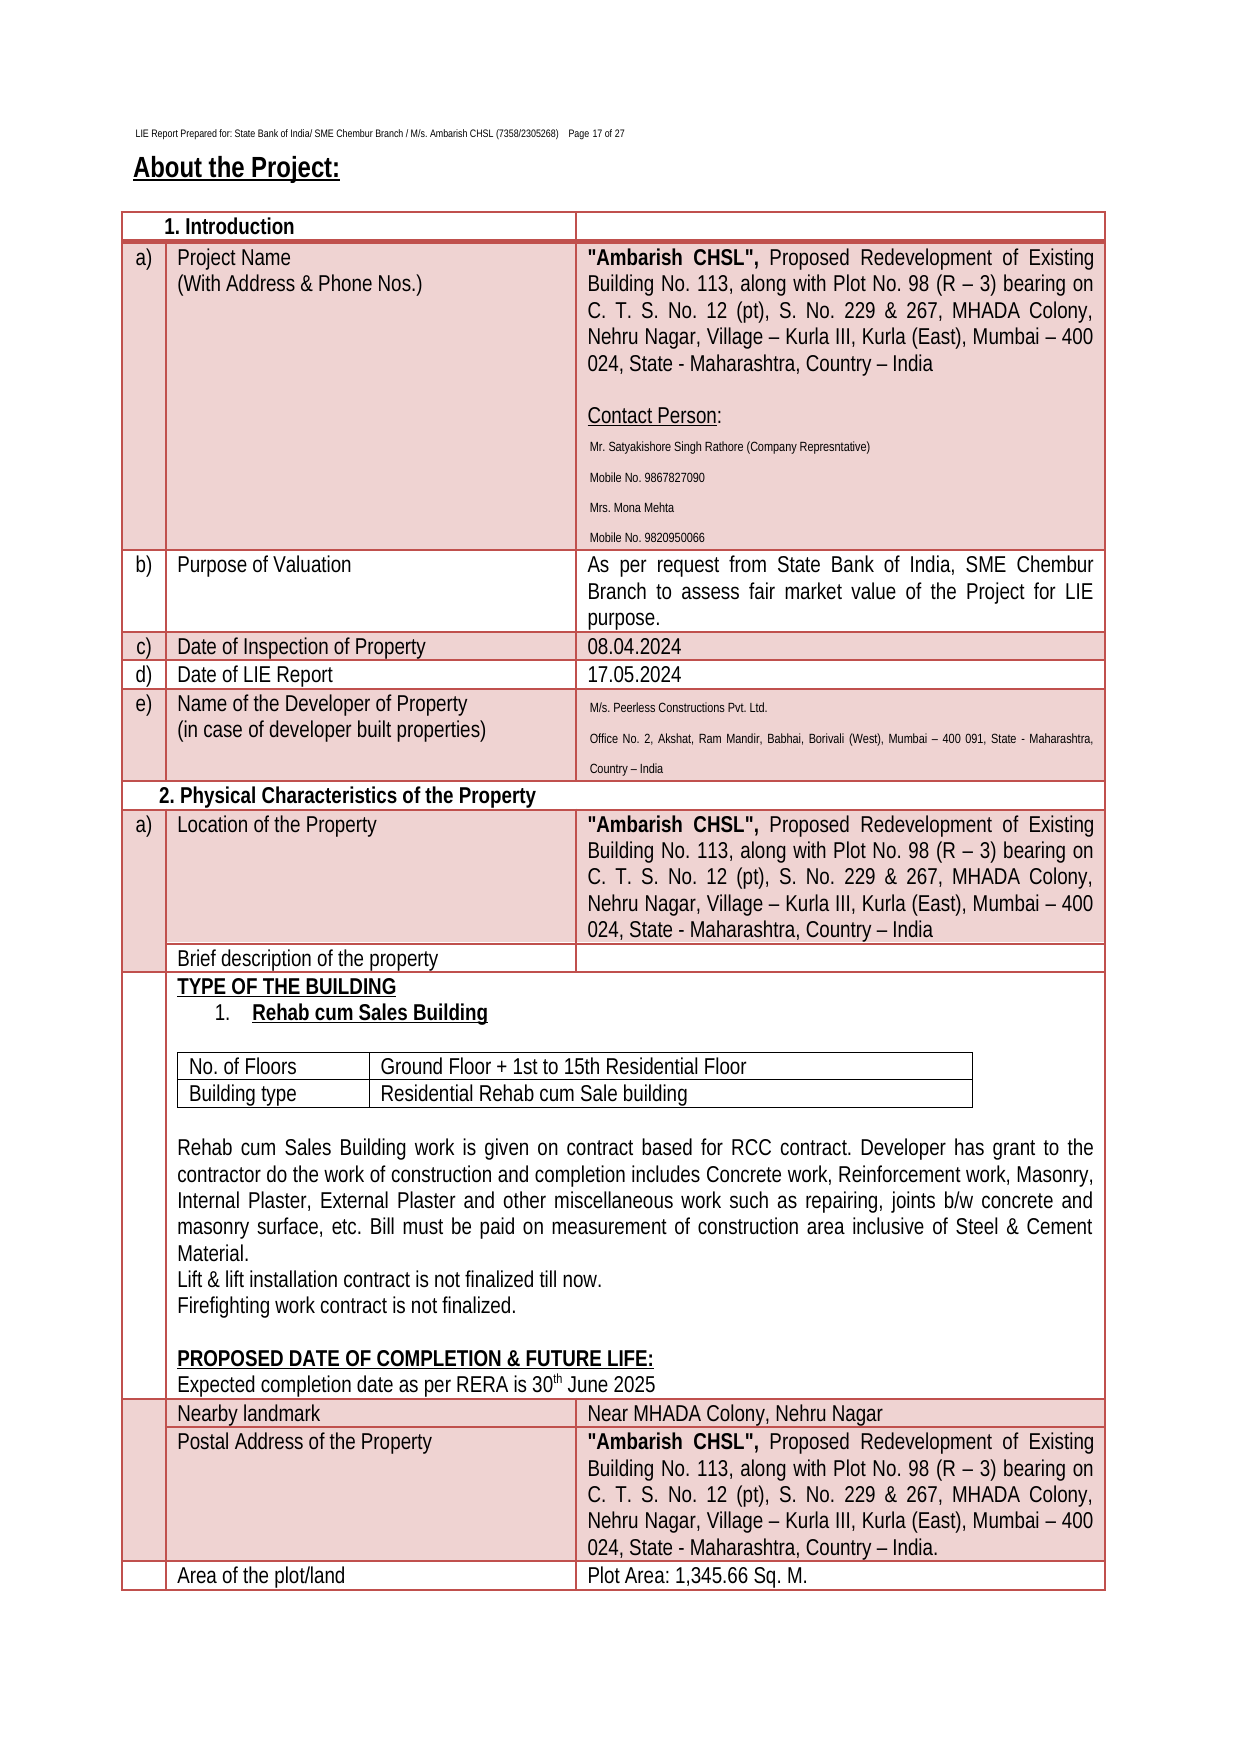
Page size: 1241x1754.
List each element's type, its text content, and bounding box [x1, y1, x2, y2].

table_header [577, 213, 1104, 239]
table_header 1. Introduction [123, 213, 575, 239]
table_cell [123, 973, 165, 1398]
table_cell d) [123, 661, 165, 687]
table_cell Date of Inspection of Property [167, 633, 575, 659]
table_cell Near MHADA Colony, Nehru Nagar [577, 1400, 1104, 1426]
table_cell Name of the Developer of Property (in case of developer built properties) [167, 690, 575, 780]
table_cell e) [123, 690, 165, 780]
table_cell a) [123, 811, 165, 971]
table_cell [123, 1562, 165, 1588]
table_cell As per request from State Bank of India, SME Chembur Branch to assess fair market value of the Project for LIE purpose. [577, 551, 1104, 631]
table_cell b) [123, 551, 165, 631]
table_cell Postal Address of the Property [167, 1428, 575, 1560]
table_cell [577, 1562, 1104, 1588]
table_cell [577, 945, 1104, 971]
table_cell 08.04.2024 [577, 633, 1104, 659]
table_cell Date of LIE Report [167, 661, 575, 687]
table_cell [167, 1562, 575, 1588]
table_cell Location of the Property [167, 811, 575, 942]
table_cell "Ambarish CHSL", Proposed Redevelopment of Existing Building No. 113, along with Plot No. 98 (R – 3) bearing on C. T. S. No. 12 (pt), S. No. 229 & 267, MHADA Colony, Nehru Nagar, Village – Kurla III, Kurla (East), Mumbai – 400 024, State - Maharashtra, Country – India. [577, 1428, 1104, 1560]
table_cell Brief description of the property [167, 945, 575, 971]
table_cell [123, 1400, 165, 1560]
table_cell Project Name (With Address & Phone Nos.) [167, 244, 575, 549]
table_cell 2. Physical Characteristics of the Property [123, 782, 1104, 808]
table_cell "Ambarish CHSL", Proposed Redevelopment of Existing Building No. 113, along with Plot No. 98 (R – 3) bearing on C. T. S. No. 12 (pt), S. No. 229 & 267, MHADA Colony, Nehru Nagar, Village – Kurla III, Kurla (East), Mumbai – 400 024, State - Maharashtra, Country – India [577, 811, 1104, 942]
table_cell a) [123, 244, 165, 549]
table_cell 17.05.2024 [577, 661, 1104, 687]
table_cell Nearby landmark [167, 1400, 575, 1426]
table_cell "Ambarish CHSL", Proposed Redevelopment of Existing Building No. 113, along with Plot No. 98 (R – 3) bearing on C. T. S. No. 12 (pt), S. No. 229 & 267, MHADA Colony, Nehru Nagar, Village – Kurla III, Kurla (East), Mumbai – 400 024, State - Maharashtra, Country – India Contact Person: Mr. Satyakishore Singh Rathore (Company Represntative) Mobile No. 9867827090 Mrs. Mona Mehta Mobile No. 9820950066 [577, 244, 1104, 549]
text About the Project: [133, 150, 1078, 183]
table_cell M/s. Peerless Constructions Pvt. Ltd. Office No. 2, Akshat, Ram Mandir, Babhai, Borivali (West), Mumbai – 400 091, State - Maharashtra, Country – India [577, 690, 1104, 780]
table_cell Purpose of Valuation [167, 551, 575, 631]
table_cell c) [123, 633, 165, 659]
table_cell TYPE OF THE BUILDING Rehab cum Sales Building Rehab cum Sales Building work is given on contract based for RCC contract. Developer has grant to the contractor do the work of construction and completion includes Concrete work, Reinforcement work, Masonry, Internal Plaster, External Plaster and other miscellaneous work such as repairing, joints b/w concrete and masonry surface, etc. Bill must be paid on measurement of construction area inclusive of Steel & Cement Material. Lift & lift installation contract is not finalized till now. Firefighting work contract is not finalized. PROPOSED DATE OF COMPLETION & FUTURE LIFE: Expected completion date as per RERA is 30th June 2025 [167, 973, 1104, 1398]
